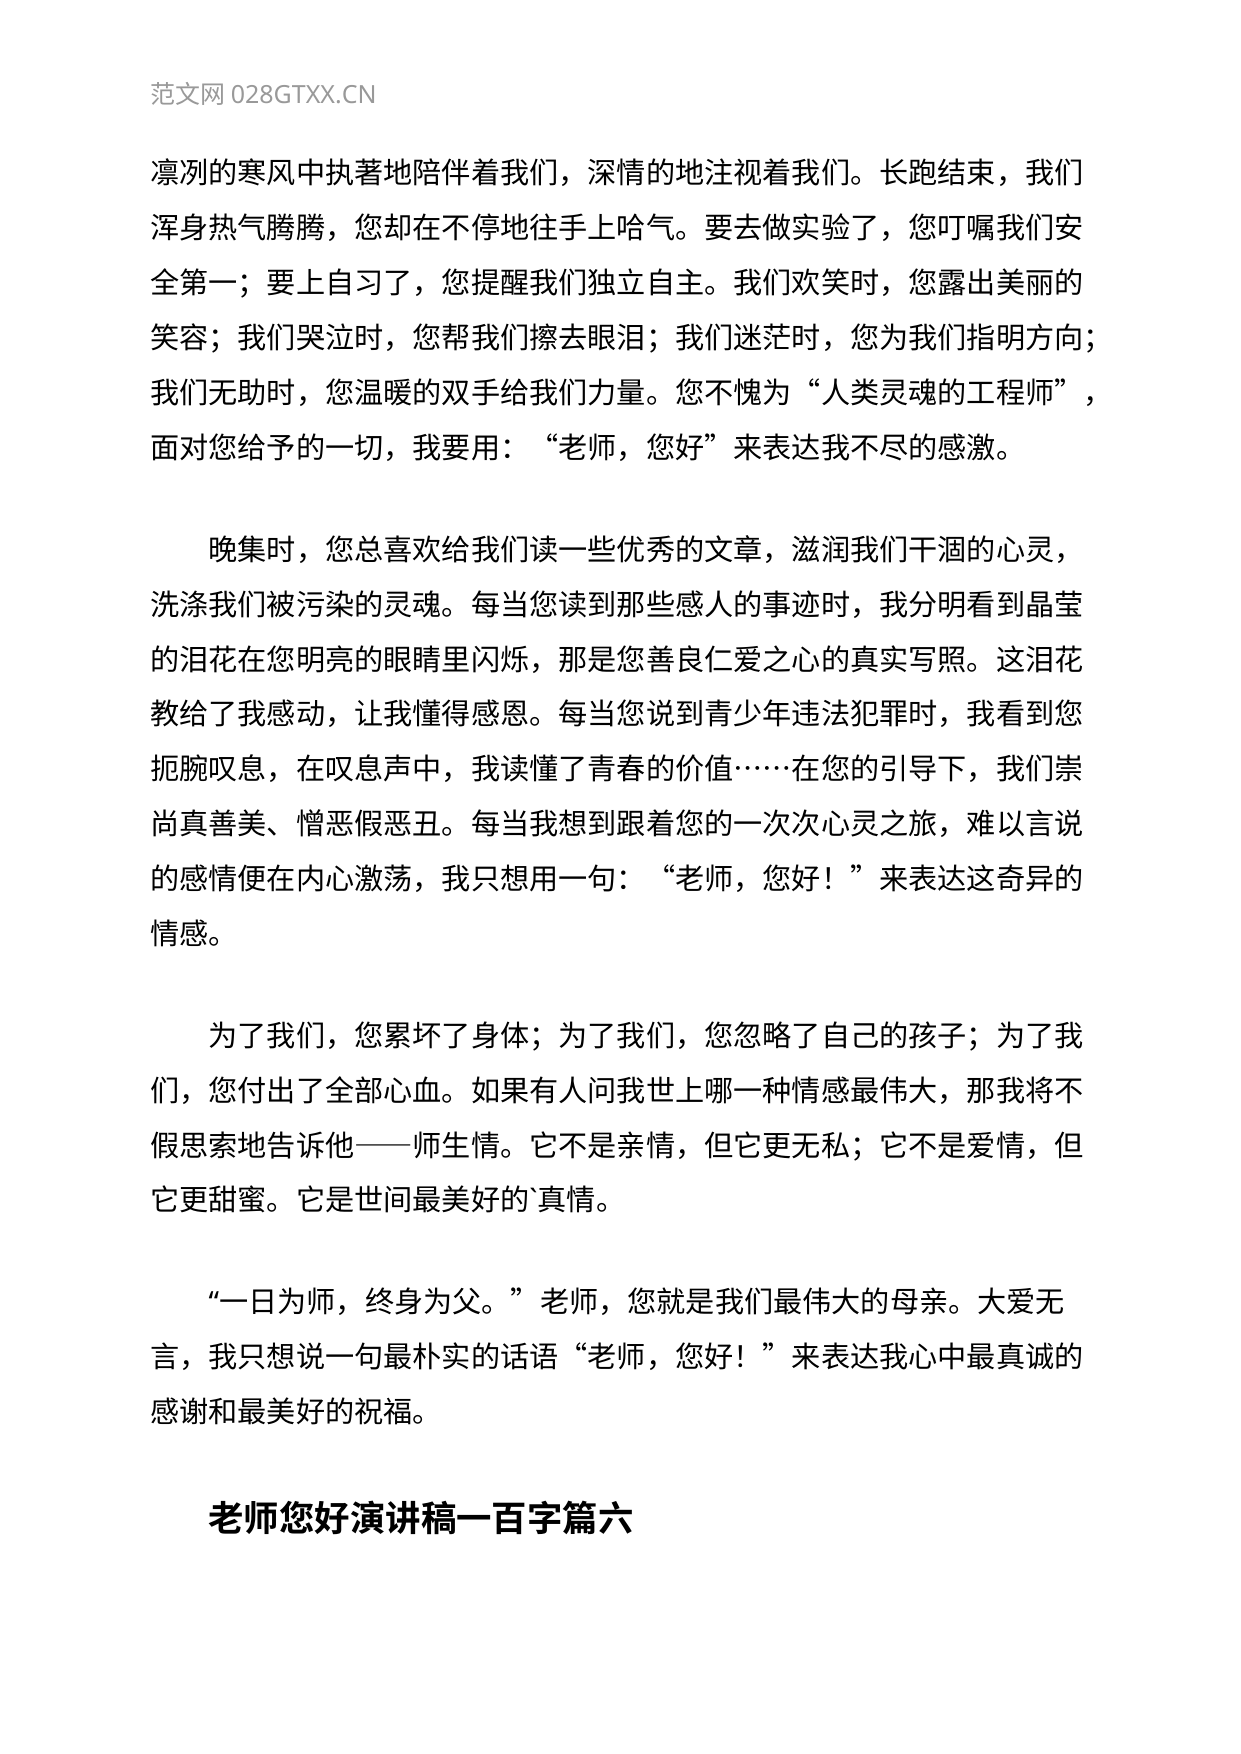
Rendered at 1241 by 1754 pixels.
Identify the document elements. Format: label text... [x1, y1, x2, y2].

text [150, 150, 1090, 467]
text 晚集时，您总喜欢给我们读一些优秀的文章，滋润我们干涸的心灵，洗涤我们被污染的灵魂。每当您读到那些感人的事迹时，我分明看到晶莹的泪花在您明亮的眼睛里闪烁，那是您善良仁爱之心的真实写照。这泪花教给了我感动，让我懂得感恩。每当您说到青少年违法犯罪时，我看到您扼腕叹息，在叹息声中，我读懂了青春的价值……在您的引导下，我们崇尚真善美、憎恶假恶丑。每当我想到跟着您的一次次心灵之旅，难以言说的感情便在内心激荡，我只想用一句：“老师，您好！”来表达这奇异的情感。 [150, 526, 1090, 953]
text 老师您好演讲稿一百字篇六 [150, 1491, 1090, 1542]
text “一日为师，终身为父。”老师，您就是我们最伟大的母亲。大爱无言，我只想说一句最朴实的话语“老师，您好！”来表达我心中最真诚的感谢和最美好的祝福。 [150, 1279, 1090, 1431]
text 为了我们，您累坏了身体；为了我们，您忽略了自己的孩子；为了我们，您付出了全部心血。如果有人问我世上哪一种情感最伟大，那我将不假思索地告诉他——师生情。它不是亲情，但它更无私；它不是爱情，但它更甜蜜。它是世间最美好的`真情。 [150, 1012, 1090, 1219]
